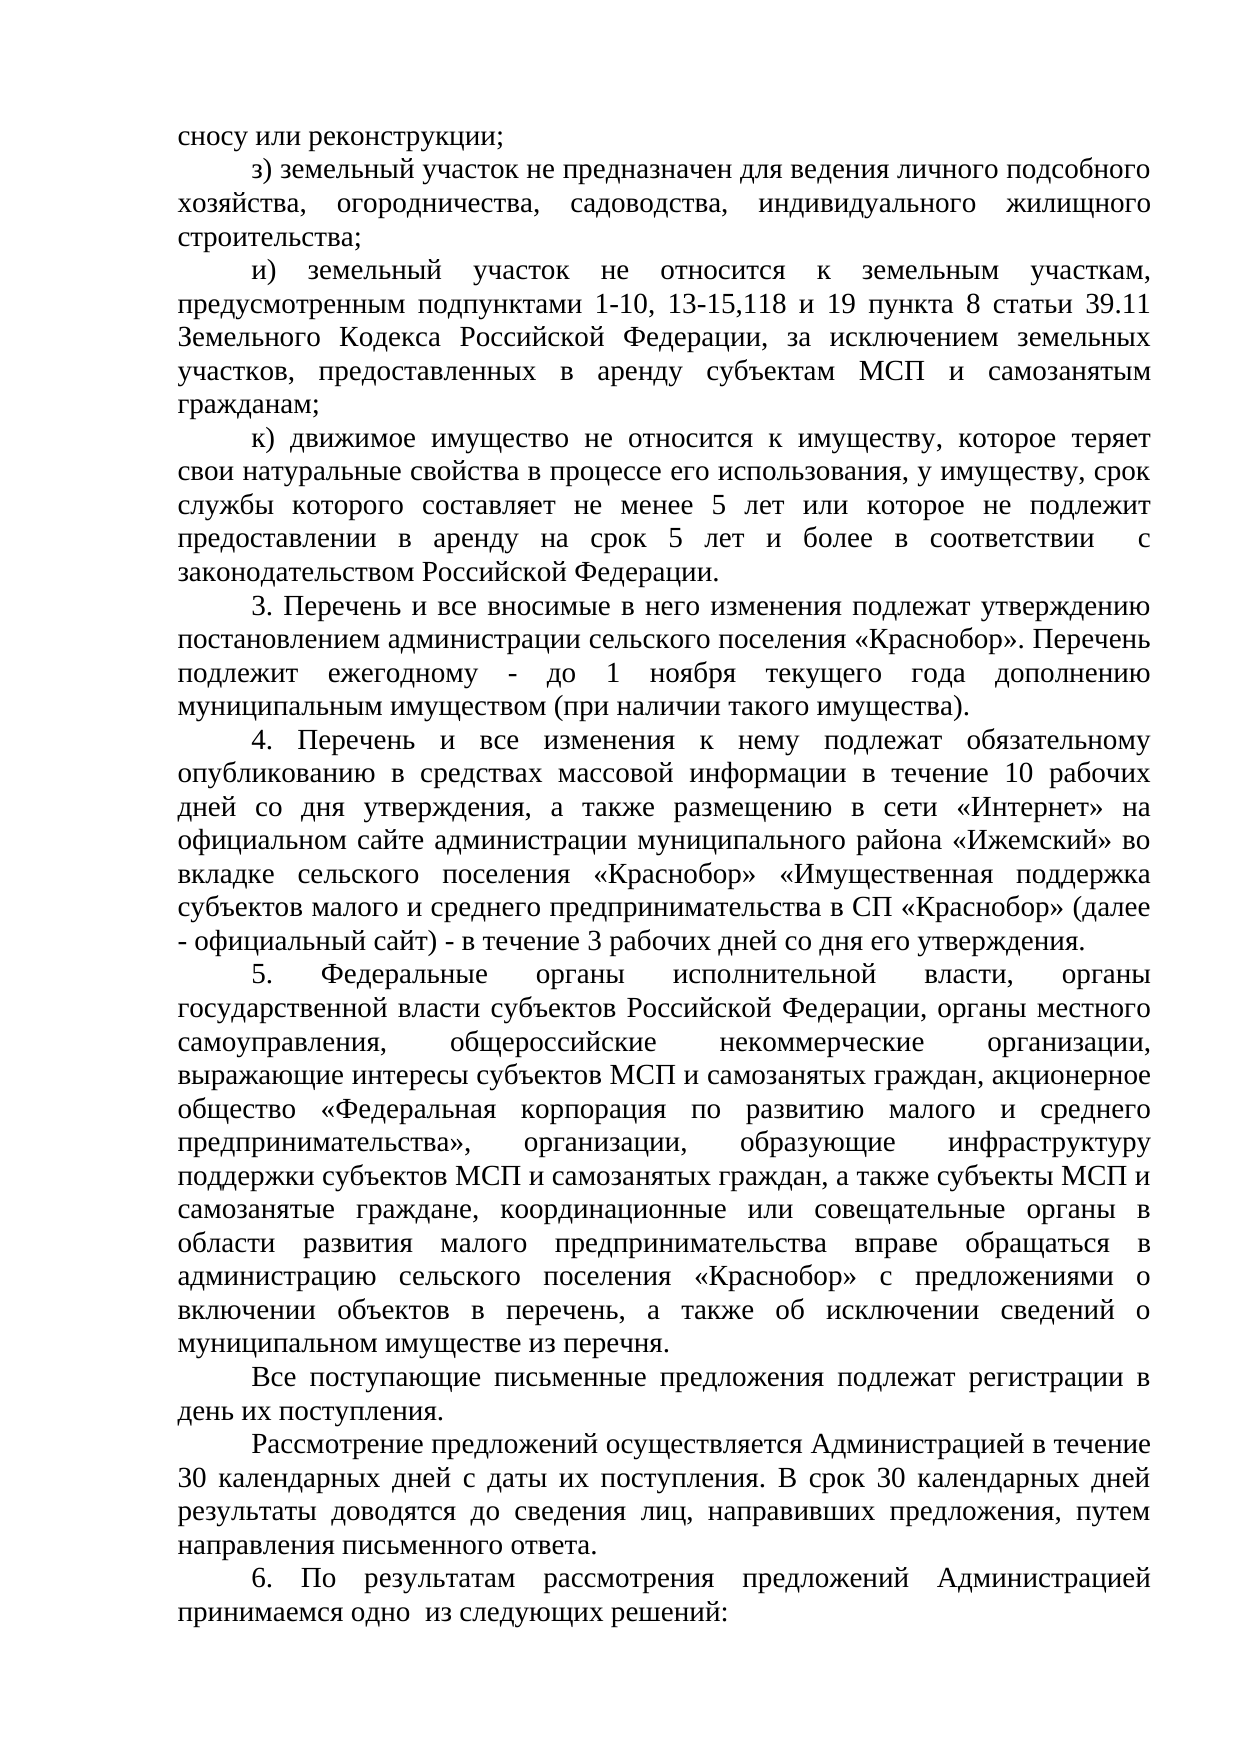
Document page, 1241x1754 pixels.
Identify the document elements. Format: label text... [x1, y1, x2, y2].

text Рассмотрение предложений осуществляется Администрацией в течение 30 календарных дней с даты их поступления. В срок 30 календарных дней результаты доводятся до сведения лиц, направивших предложения, путем направления письменного ответа. [177, 1426, 1152, 1560]
text 5. Федеральные органы исполнительной власти, органы государственной власти субъектов Российской Федерации, органы местного самоуправления, общероссийские некоммерческие организации, выражающие интересы субъектов МСП и самозанятых граждан, акционерное общество «Федеральная корпорация по развитию малого и среднего предпринимательства», организации, образующие инфраструктуру поддержки субъектов МСП и самозанятых граждан, а также субъекты МСП и самозанятые граждане, координационные или совещательные органы в области развития малого предпринимательства вправе обращаться в администрацию сельского поселения «Краснобор» с предложениями о включении объектов в перечень, а также об исключении сведений о муниципальном имуществе из перечня. [177, 957, 1152, 1359]
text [177, 118, 1152, 152]
text з) земельный участок не предназначен для ведения личного подсобного хозяйства, огородничества, садоводства, индивидуального жилищного строительства; [177, 152, 1152, 252]
text Все поступающие письменные предложения подлежат регистрации в день их поступления. [177, 1359, 1152, 1426]
text 6. По результатам рассмотрения предложений Администрацией принимаемся одно из следующих решений: [177, 1560, 1152, 1627]
text 4. Перечень и все изменения к нему подлежат обязательному опубликованию в средствах массовой информации в течение 10 рабочих дней со дня утверждения, а также размещению в сети «Интернет» на официальном сайте администрации муниципального района «Ижемский» во вкладке сельского поселения «Краснобор» «Имущественная поддержка субъектов малого и среднего предпринимательства в СП «Краснобор» (далее - официальный сайт) - в течение 3 рабочих дней со дня его утверждения. [177, 722, 1152, 957]
text и) земельный участок не относится к земельным участкам, предусмотренным подпунктами 1-10, 13-15,118 и 19 пункта 8 статьи 39.11 Земельного Кодекса Российской Федерации, за исключением земельных участков, предоставленных в аренду субъектам МСП и самозанятым гражданам; [177, 252, 1152, 420]
text к) движимое имущество не относится к имуществу, которое теряет свои натуральные свойства в процессе его использования, у имуществу, срок службы которого составляет не менее 5 лет или которое не подлежит предоставлении в аренду на срок 5 лет и более в соответствии с законодательством Российской Федерации. [177, 420, 1152, 588]
text 3. Перечень и все вносимые в него изменения подлежат утверждению постановлением администрации сельского поселения «Краснобор». Перечень подлежит ежегодному - до 1 ноября текущего года дополнению муниципальным имуществом (при наличии такого имущества). [177, 588, 1152, 722]
